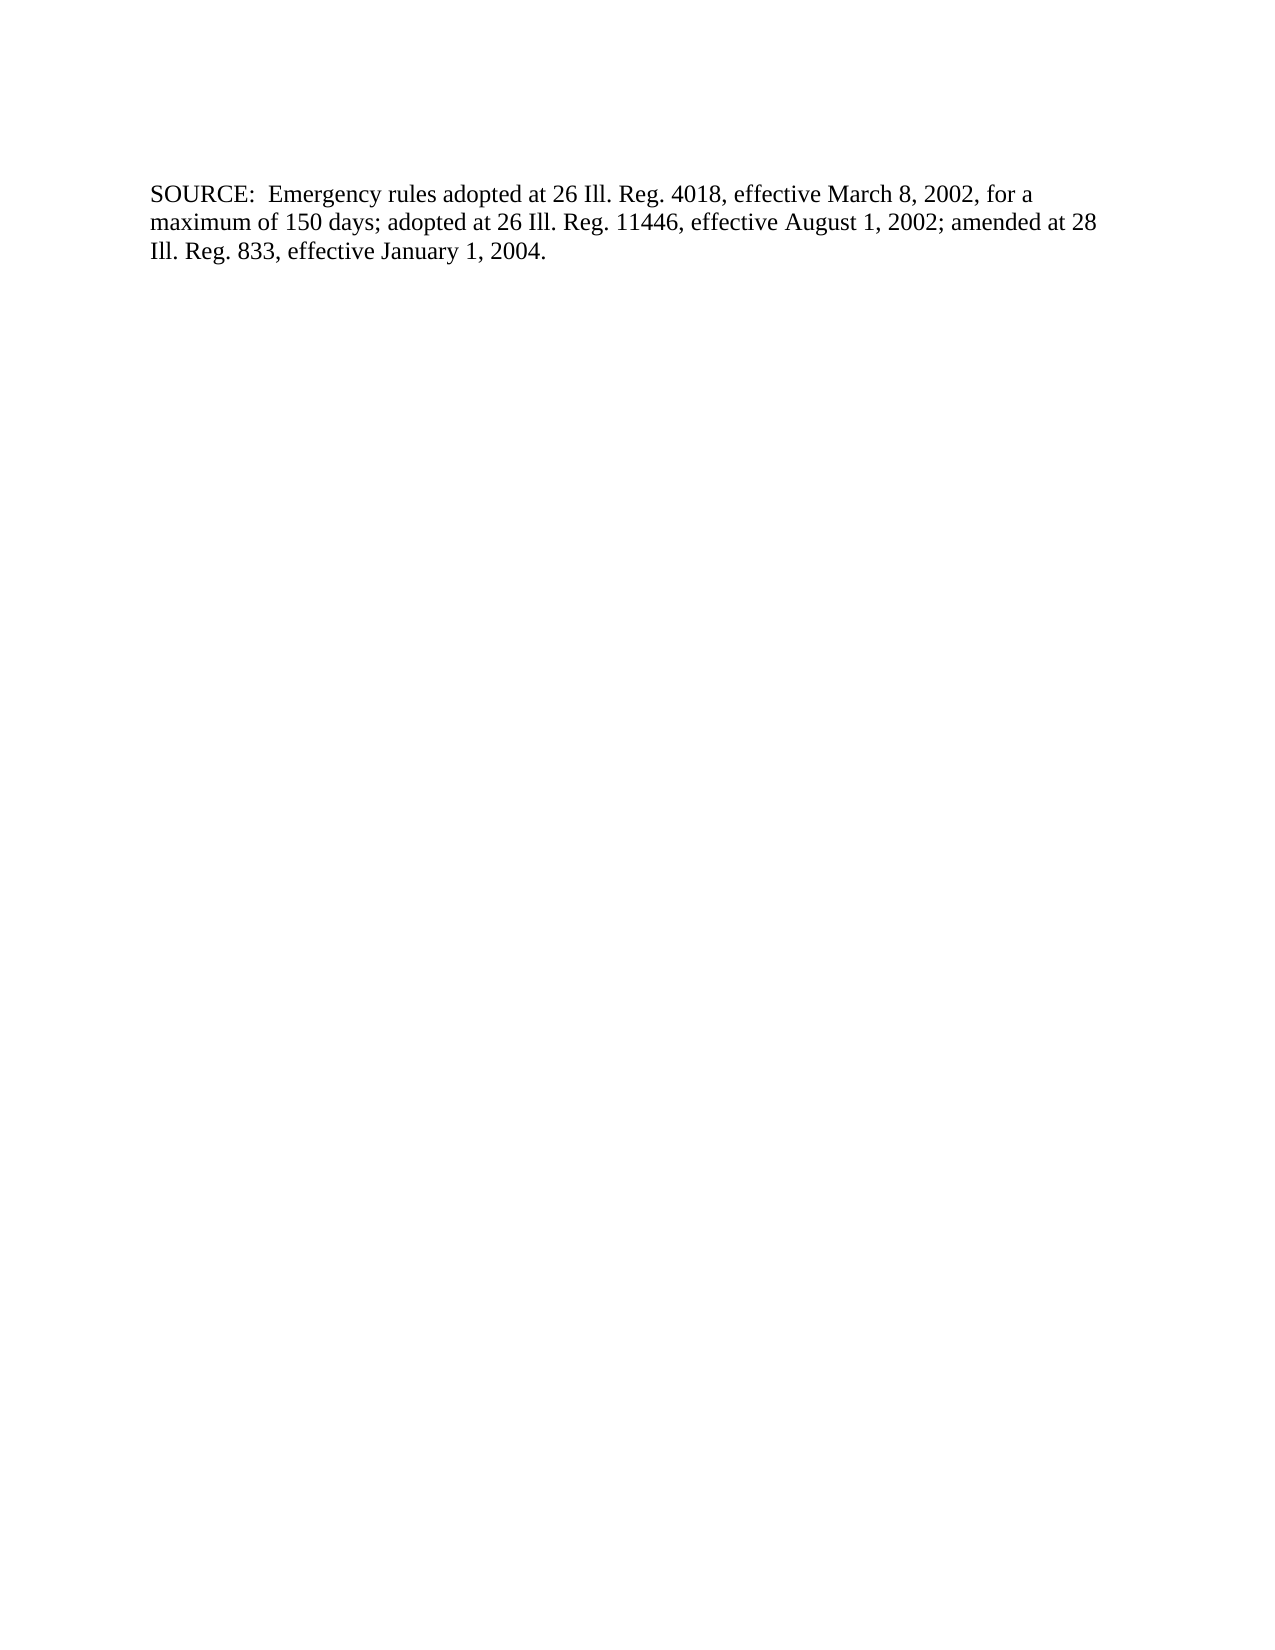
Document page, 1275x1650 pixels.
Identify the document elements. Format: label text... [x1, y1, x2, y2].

text SOURCE: Emergency rules adopted at 26 Ill. Reg. 4018, effective March 8, 2002, for a maximum of 150 days; adopted at 26 Ill. Reg. 11446, effective August 1, 2002; amended at 28 Ill. Reg. 833, effective January 1, 2004. [150, 179, 1125, 265]
